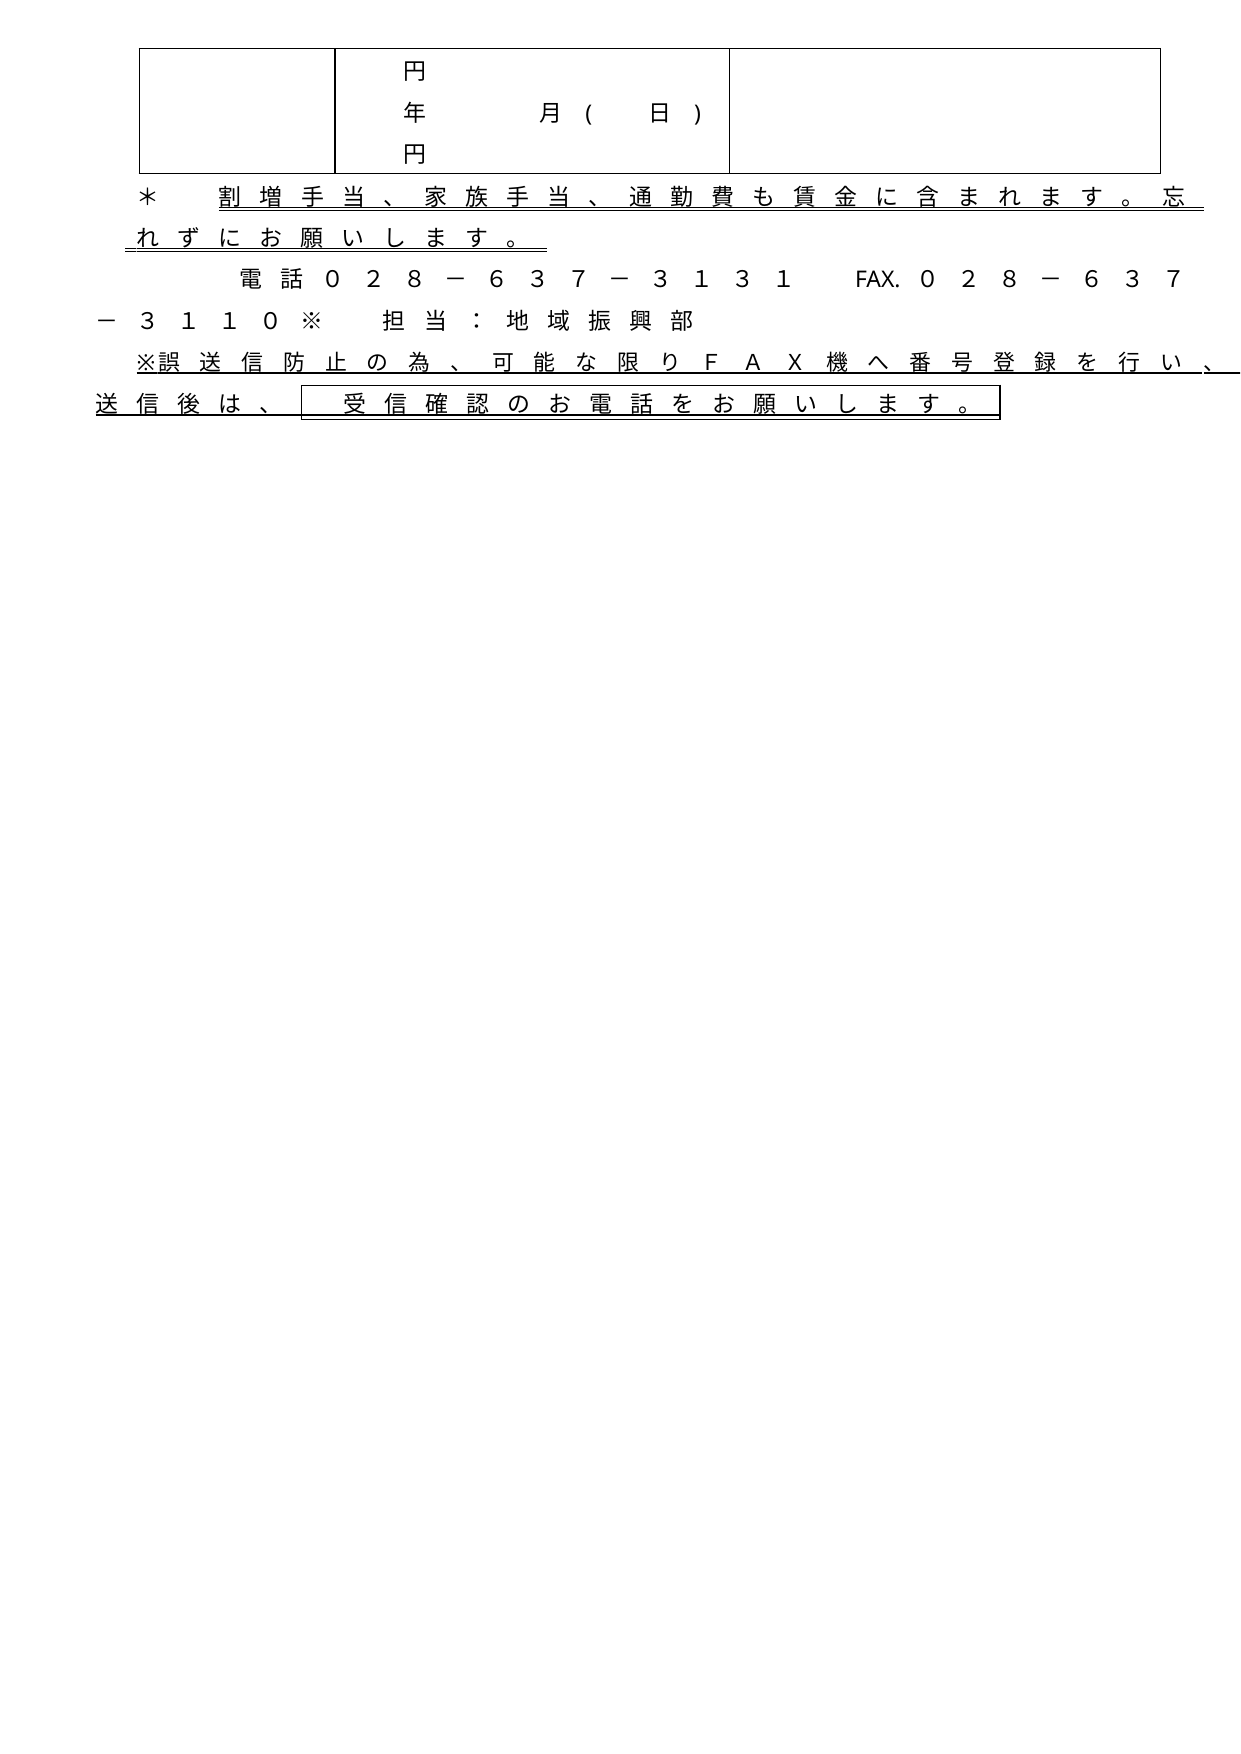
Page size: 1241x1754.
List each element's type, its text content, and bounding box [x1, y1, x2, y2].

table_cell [140, 49, 334, 173]
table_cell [336, 49, 729, 173]
text ※誤送信防止の為、可能な限りＦＡＸ機へ番号登録を行い、送信後は、 受信確認のお電話をお願いします。 [96, 340, 1204, 423]
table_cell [730, 49, 1160, 173]
text 電話０２８－６３７－３１３１ FAX.０２８－６３７－３１１０※ 担当：地域振興部 [96, 257, 1204, 340]
text ＊ 割増手当、家族手当、通勤費も賃金に含まれます。忘れずにお願いします。 [125, 174, 1204, 257]
